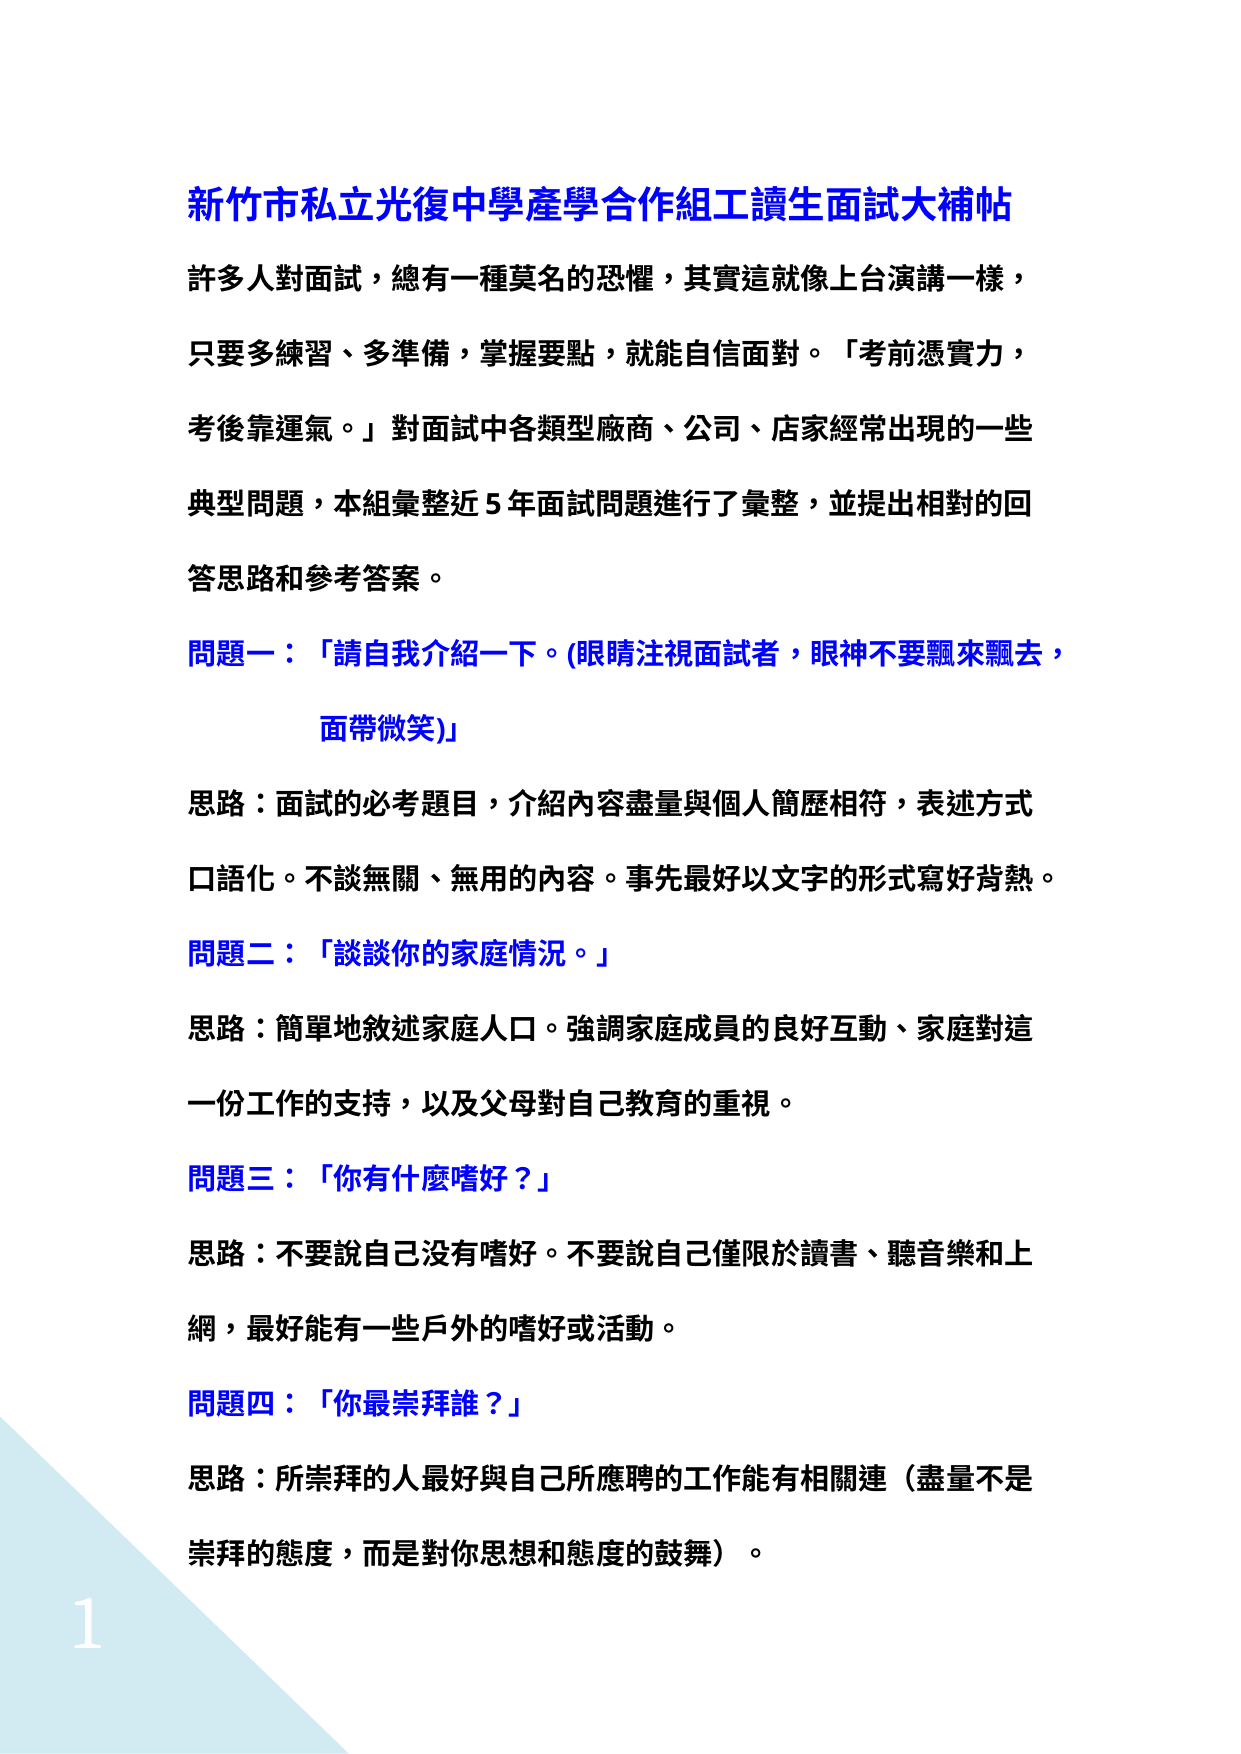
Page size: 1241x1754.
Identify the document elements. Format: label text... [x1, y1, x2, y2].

text 思路：簡單地敘述家庭人口。強調家庭成員的良好互動、家庭對這一份工作的支持，以及父母對自己教育的重視。 [187, 989, 1053, 1139]
text 許多人對面試，總有一種莫名的恐懼，其實這就像上台演講一樣，只要多練習、多準備，掌握要點，就能自信面對。「考前憑實力，考後靠運氣。」對面試中各類型廠商、公司、店家經常出現的一些典型問題，本組彙整近5年面試問題進行了彙整，並提出相對的回答思路和參考答案。 [187, 239, 1053, 614]
text 問題三：「你有什麼嗜好？」 [187, 1139, 1053, 1214]
text 問題二：「談談你的家庭情況。」 [187, 914, 1053, 989]
text 問題一：「請自我介紹一下。(眼睛注視面試者，眼神不要飄來飄去，面帶微笑)」 [187, 614, 1053, 764]
text 思路：所崇拜的人最好與自己所應聘的工作能有相關連（盡量不是崇拜的態度，而是對你思想和態度的鼓舞）。 [187, 1439, 1053, 1589]
text 問題四：「你最崇拜誰？」 [187, 1364, 1053, 1439]
text 思路：不要說自己没有嗜好。不要說自己僅限於讀書、聽音樂和上網，最好能有一些戶外的嗜好或活動。 [187, 1214, 1053, 1364]
text 新竹市私立光復中學產學合作組工讀生面試大補帖 [187, 164, 1053, 239]
text 思路：面試的必考題目，介紹內容盡量與個人簡歷相符，表述方式口語化。不談無關、無用的內容。事先最好以文字的形式寫好背熱。 [187, 764, 1053, 914]
